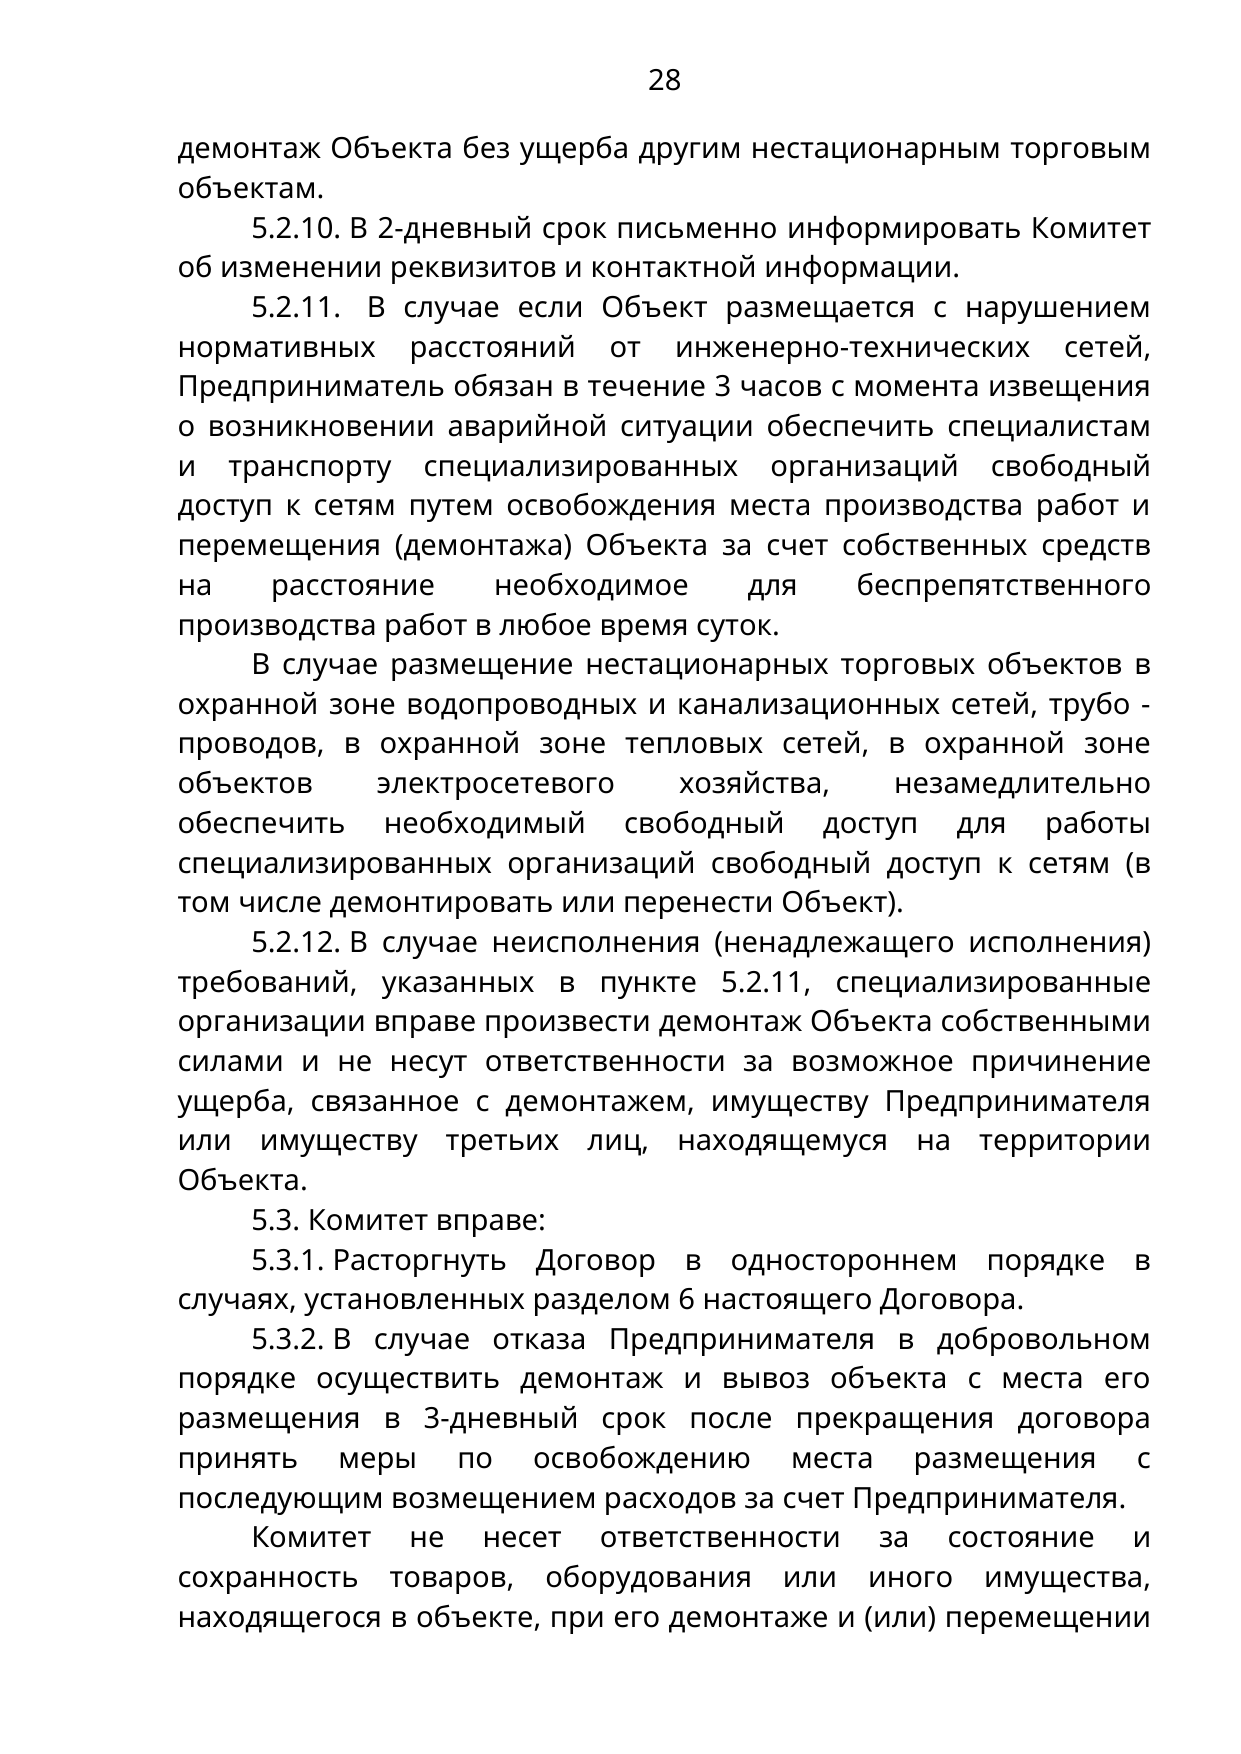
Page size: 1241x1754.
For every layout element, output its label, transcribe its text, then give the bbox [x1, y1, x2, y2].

text В случае размещение нестационарных торговых объектов в охранной зоне водопроводных и канализационных сетей, трубо - проводов, в охранной зоне тепловых сетей, в охранной зоне объектов электросетевого хозяйства, незамедлительно обеспечить необходимый свободный доступ для работы специализированных организаций свободный доступ к сетям (в том числе демонтировать или перенести Объект). [177, 643, 1152, 921]
text 5.2.10. В 2-дневный срок письменно информировать Комитет об изменении реквизитов и контактной информации. [177, 207, 1152, 286]
text 5.2.12. В случае неисполнения (ненадлежащего исполнения) требований, указанных в пункте 5.2.11, специализированные организации вправе произвести демонтаж Объекта собственными силами и не несут ответственности за возможное причинение ущерба, связанное с демонтажем, имуществу Предпринимателя или имуществу третьих лиц, находящемуся на территории Объекта. [177, 921, 1152, 1199]
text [177, 127, 1152, 207]
text 5.3.1. Расторгнуть Договор в одностороннем порядке в случаях, установленных разделом 6 настоящего Договора. [177, 1239, 1152, 1318]
text 5.3. Комитет вправе: [177, 1199, 1152, 1239]
text 5.2.11. В случае если Объект размещается с нарушением нормативных расстояний от инженерно-технических сетей, Предприниматель обязан в течение 3 часов с момента извещения о возникновении аварийной ситуации обеспечить специалистам и транспорту специализированных организаций свободный доступ к сетям путем освобождения места производства работ и перемещения (демонтажа) Объекта за счет собственных средств на расстояние необходимое для беспрепятственного производства работ в любое время суток. [177, 286, 1152, 643]
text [177, 1517, 1152, 1636]
text 5.3.2. В случае отказа Предпринимателя в добровольном порядке осуществить демонтаж и вывоз объекта с места его размещения в 3-дневный срок после прекращения договора принять меры по освобождению места размещения с последующим возмещением расходов за счет Предпринимателя. [177, 1318, 1152, 1517]
